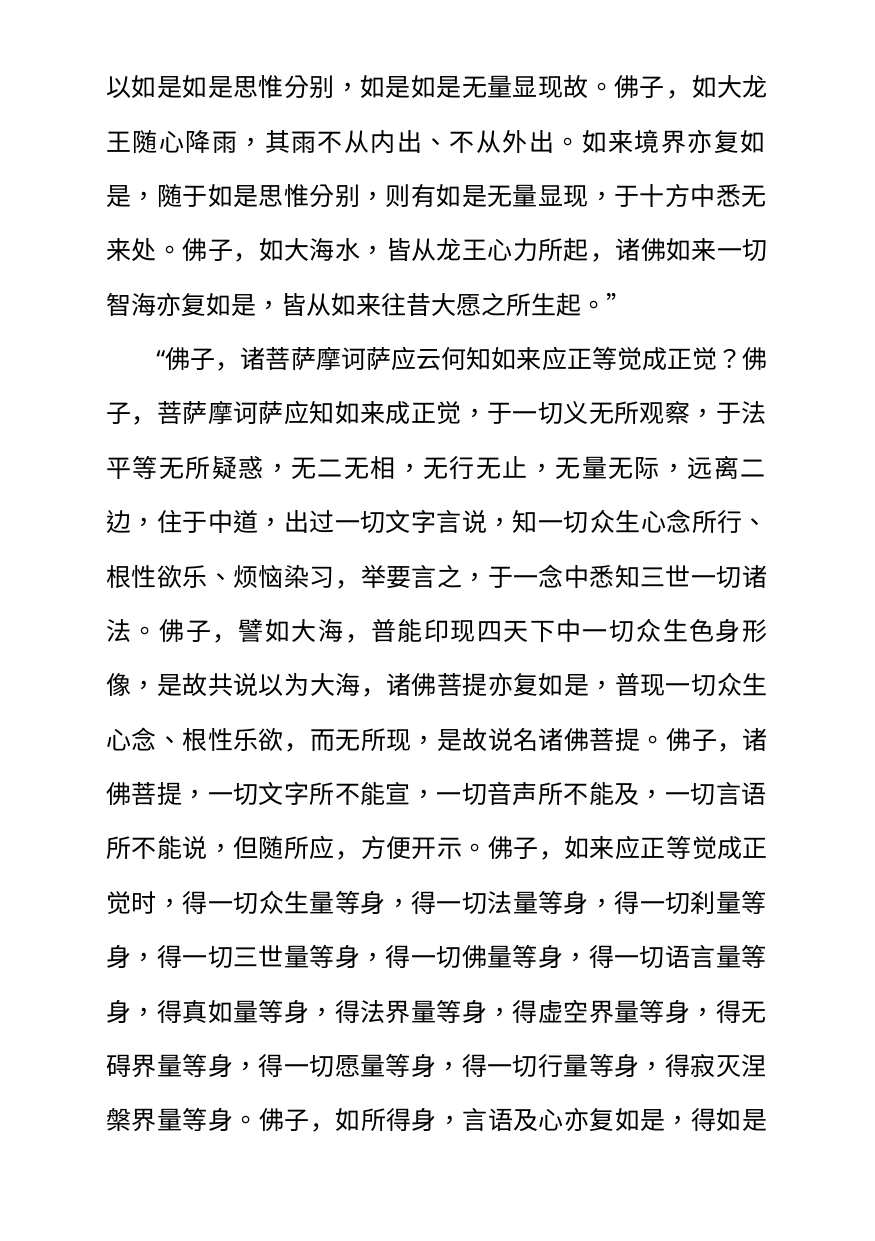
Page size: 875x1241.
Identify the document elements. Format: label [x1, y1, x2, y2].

text [106, 68, 768, 321]
text [106, 339, 768, 1137]
